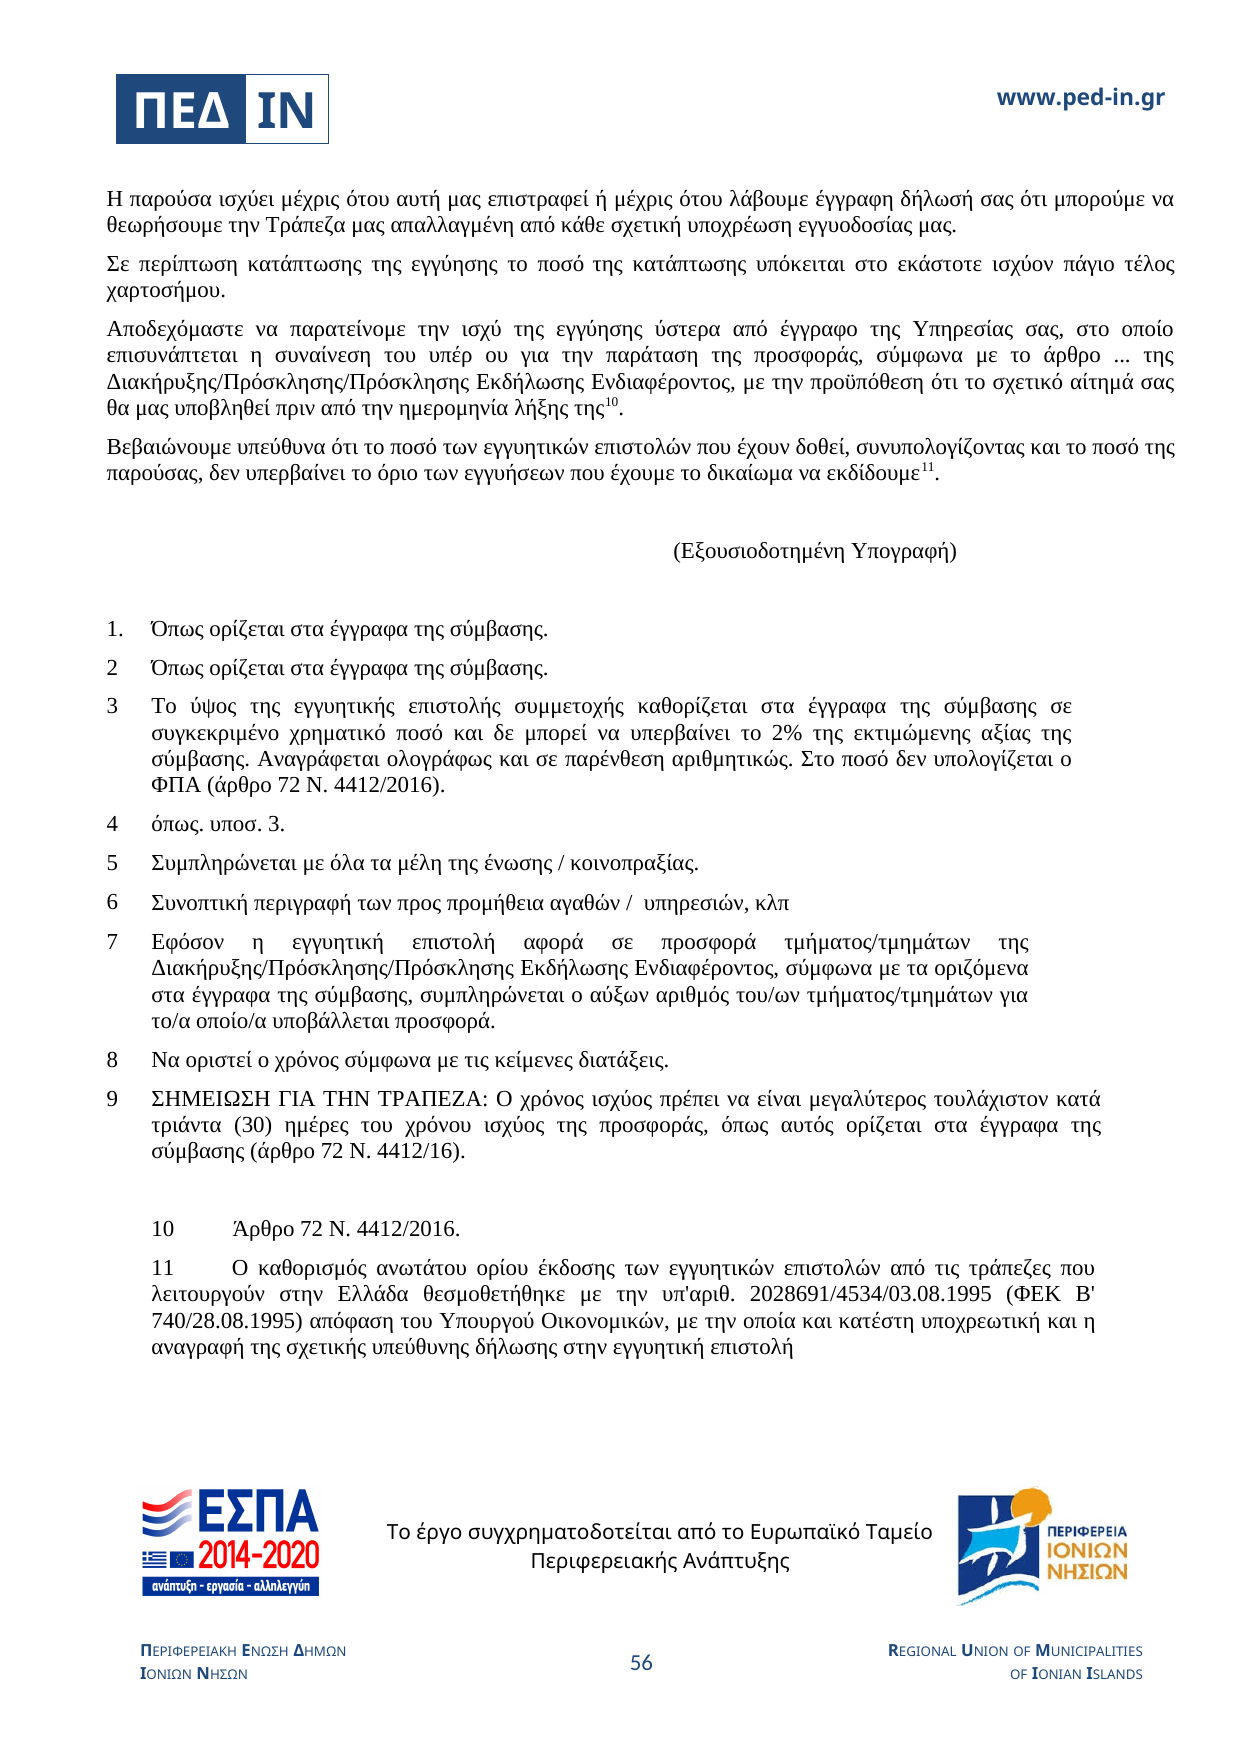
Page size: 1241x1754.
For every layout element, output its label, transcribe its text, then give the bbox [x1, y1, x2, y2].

text (Εξουσιοδοτημένη Υπογραφή) [673, 537, 1176, 563]
table_cell Συμπληρώνεται με όλα τα μέλη της ένωσης / κοινοπραξίας. [140, 849, 1114, 888]
table_cell 5 [95, 849, 140, 888]
table_cell 6 [95, 888, 140, 928]
text Η παρούσα ισχύει μέχρις ότου αυτή μας επιστραφεί ή μέχρις ότου λάβουμε έγγραφη δήλωσή σας ότι μπορούμε να θεωρήσουμε την Τράπεζα μας απαλλαγμένη από κάθε σχετική υποχρέωση εγγυοδοσίας μας. [106, 184, 1176, 237]
table_cell Να οριστεί ο χρόνος σύμφωνα με τις κείμενες διατάξεις. [140, 1046, 1114, 1085]
text Αποδεχόμαστε να παρατείνομε την ισχύ της εγγύησης ύστερα από έγγραφο της Υπηρεσίας σας, στο οποίο επισυνάπτεται η συναίνεση του υπέρ ου για την παράταση της προσφοράς, σύμφωνα με το άρθρο ... της Διακήρυξης/Πρόσκλησης/Πρόσκλησης Εκδήλωσης Ενδιαφέροντος, με την προϋπόθεση ότι το σχετικό αίτημά σας θα μας υποβληθεί πριν από την ημερομηνία λήξης της10. [106, 315, 1176, 420]
table_cell ΣΗΜΕΙΩΣΗ ΓΙΑ ΤΗΝ ΤΡΑΠΕΖΑ: Ο χρόνος ισχύος πρέπει να είναι μεγαλύτερος τουλάχιστον κατά τριάντα (30) ημέρες του χρόνου ισχύος της προσφοράς, όπως αυτός ορίζεται στα έγγραφα της σύμβασης (άρθρο 72 Ν. 4412/16). 10 Άρθρο 72 Ν. 4412/2016. 11 Ο καθορισμός ανωτάτου ορίου έκδοσης των εγγυητικών επιστολών από τις τράπεζες που λειτουργούν στην Ελλάδα θεσμοθετήθηκε με την υπ'αριθ. 2028691/4534/03.08.1995 (ΦΕΚ Β' 740/28.08.1995) απόφαση του Υπουργού Οικονομικών, με την οποία και κατέστη υποχρεωτική και η αναγραφή της σχετικής υπεύθυνης δήλωσης στην εγγυητική επιστολή [140, 1085, 1114, 1372]
table_header 1. [95, 615, 140, 653]
text Βεβαιώνουμε υπεύθυνα ότι το ποσό των εγγυητικών επιστολών που έχουν δοθεί, συνυπολογίζοντας και το ποσό της παρούσας, δεν υπερβαίνει το όριο των εγγυήσεων που έχουμε το δικαίωμα να εκδίδουμε11. [106, 433, 1176, 486]
table_header Όπως ορίζεται στα έγγραφα της σύμβασης. [140, 615, 1114, 653]
text Σε περίπτωση κατάπτωσης της εγγύησης το ποσό της κατάπτωσης υπόκειται στο εκάστοτε ισχύον πάγιο τέλος χαρτοσήμου. [106, 250, 1176, 302]
picture [137, 1486, 324, 1599]
table_cell Συνοπτική περιγραφή των προς προμήθεια αγαθών / υπηρεσιών, κλπ [140, 888, 1114, 928]
picture [957, 1486, 1127, 1606]
table_cell Όπως ορίζεται στα έγγραφα της σύμβασης. [140, 654, 1114, 692]
table_cell 8 [95, 1046, 140, 1085]
table_cell Το ύψος της εγγυητικής επιστολής συμμετοχής καθορίζεται στα έγγραφα της σύμβασης σε συγκεκριμένο χρηματικό ποσό και δε μπορεί να υπερβαίνει το 2% της εκτιμώμενης αξίας της σύμβασης. Αναγράφεται ολογράφως και σε παρένθεση αριθμητικώς. Στο ποσό δεν υπολογίζεται ο ΦΠΑ (άρθρο 72 Ν. 4412/2016). [140, 693, 1114, 810]
table_cell 9 [95, 1085, 140, 1372]
table_cell 2 [95, 654, 140, 692]
table_cell όπως. υποσ. 3. [140, 810, 1114, 849]
table_cell Εφόσον η εγγυητική επιστολή αφορά σε προσφορά τμήματος/τμημάτων της Διακήρυξης/Πρόσκλησης/Πρόσκλησης Εκδήλωσης Ενδιαφέροντος, σύμφωνα με τα οριζόμενα στα έγγραφα της σύμβασης, συμπληρώνεται ο αύξων αριθμός του/ων τμήματος/τμημάτων για το/α οποίο/α υποβάλλεται προσφορά. [140, 928, 1114, 1046]
table_cell 7 [95, 928, 140, 1046]
table_cell 3 [95, 693, 140, 810]
table_cell 4 [95, 810, 140, 849]
